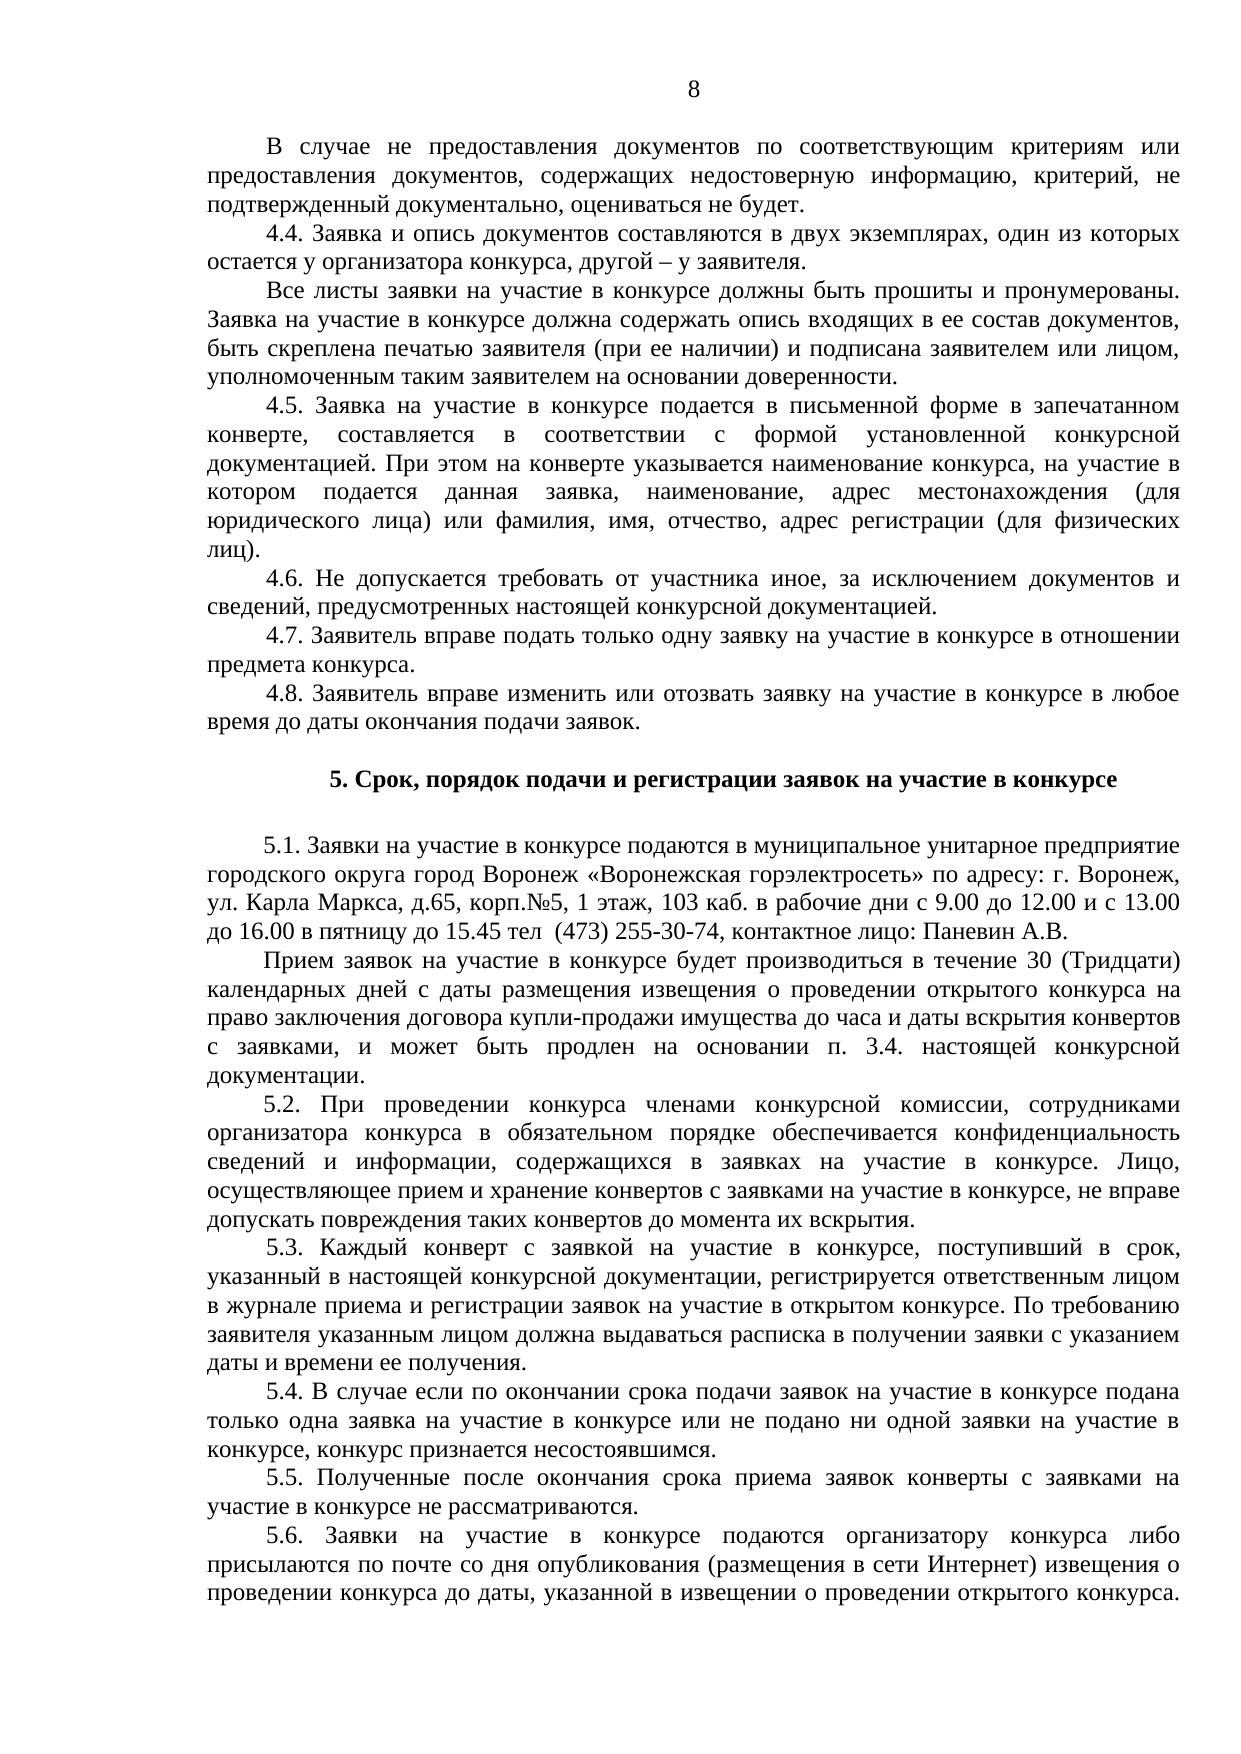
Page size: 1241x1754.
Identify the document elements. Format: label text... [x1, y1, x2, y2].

text Прием заявок на участие в конкурсе будет производиться в течение 30 (Тридцати) календарных дней с даты размещения извещения о проведении открытого конкурса на право заключения договора купли-продажи имущества до часа и даты вскрытия конвертов с заявками, и может быть продлен на основании п. 3.4. настоящей конкурсной документации. [207, 945, 1181, 1089]
text 4.5. Заявка на участие в конкурсе подается в письменной форме в запечатанном конверте, составляется в соответствии с формой установленной конкурсной документацией. При этом на конверте указывается наименование конкурса, на участие в котором подается данная заявка, наименование, адрес местонахождения (для юридического лица) или фамилия, имя, отчество, адрес регистрации (для физических лиц). [207, 390, 1181, 563]
list В случае не предоставления документов по соответствующим критериям или предоставления документов, содержащих недостоверную информацию, критерий, не подтвержденный документально, оцениваться не будет. [207, 131, 1181, 218]
text 5.5. Полученные после окончания срока приема заявок конверты с заявками на участие в конкурсе не рассматриваются. [207, 1462, 1181, 1520]
text 4.8. Заявитель вправе изменить или отозвать заявку на участие в конкурсе в любое время до даты окончания подачи заявок. [207, 678, 1181, 735]
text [207, 1520, 1181, 1606]
text 4.4. Заявка и опись документов составляются в двух экземплярах, один из которых остается у организатора конкурса, другой – у заявителя. [207, 218, 1181, 275]
text Все листы заявки на участие в конкурсе должны быть прошиты и пронумерованы. Заявка на участие в конкурсе должна содержать опись входящих в ее состав документов, быть скреплена печатью заявителя (при ее наличии) и подписана заявителем или лицом, уполномоченным таким заявителем на основании доверенности. [207, 275, 1181, 390]
text 4.7. Заявитель вправе подать только одну заявку на участие в конкурсе в отношении предмета конкурса. [207, 620, 1181, 678]
text 5.2. При проведении конкурса членами конкурсной комиссии, сотрудниками организатора конкурса в обязательном порядке обеспечивается конфиденциальность сведений и информации, содержащихся в заявках на участие в конкурсе. Лицо, осуществляющее прием и хранение конвертов с заявками на участие в конкурсе, не вправе допускать повреждения таких конвертов до момента их вскрытия. [207, 1089, 1181, 1232]
text 5.4. В случае если по окончании срока подачи заявок на участие в конкурсе подана только одна заявка на участие в конкурсе или не подано ни одной заявки на участие в конкурсе, конкурс признается несостоявшимся. [207, 1376, 1181, 1462]
text 5.3. Каждый конверт с заявкой на участие в конкурсе, поступивший в срок, указанный в настоящей конкурсной документации, регистрируется ответственным лицом в журнале приема и регистрации заявок на участие в открытом конкурсе. По требованию заявителя указанным лицом должна выдаваться расписка в получении заявки с указанием даты и времени ее получения. [207, 1232, 1181, 1376]
text 5.1. Заявки на участие в конкурсе подаются в муниципальное унитарное предприятие городского округа город Воронеж «Воронежская горэлектросеть» по адресу: г. Воронеж, ул. Карла Маркса, д.65, корп.№5, 1 этаж, 103 каб. в рабочие дни с 9.00 до 12.00 и с 13.00 до 16.00 в пятницу до 15.45 тел (473) 255-30-74, контактное лицо: Паневин А.В. [207, 830, 1181, 945]
list 5. Срок, порядок подачи и регистрации заявок на участие в конкурсе [207, 764, 1181, 793]
text 4.6. Не допускается требовать от участника иное, за исключением документов и сведений, предусмотренных настоящей конкурсной документацией. [207, 563, 1181, 620]
